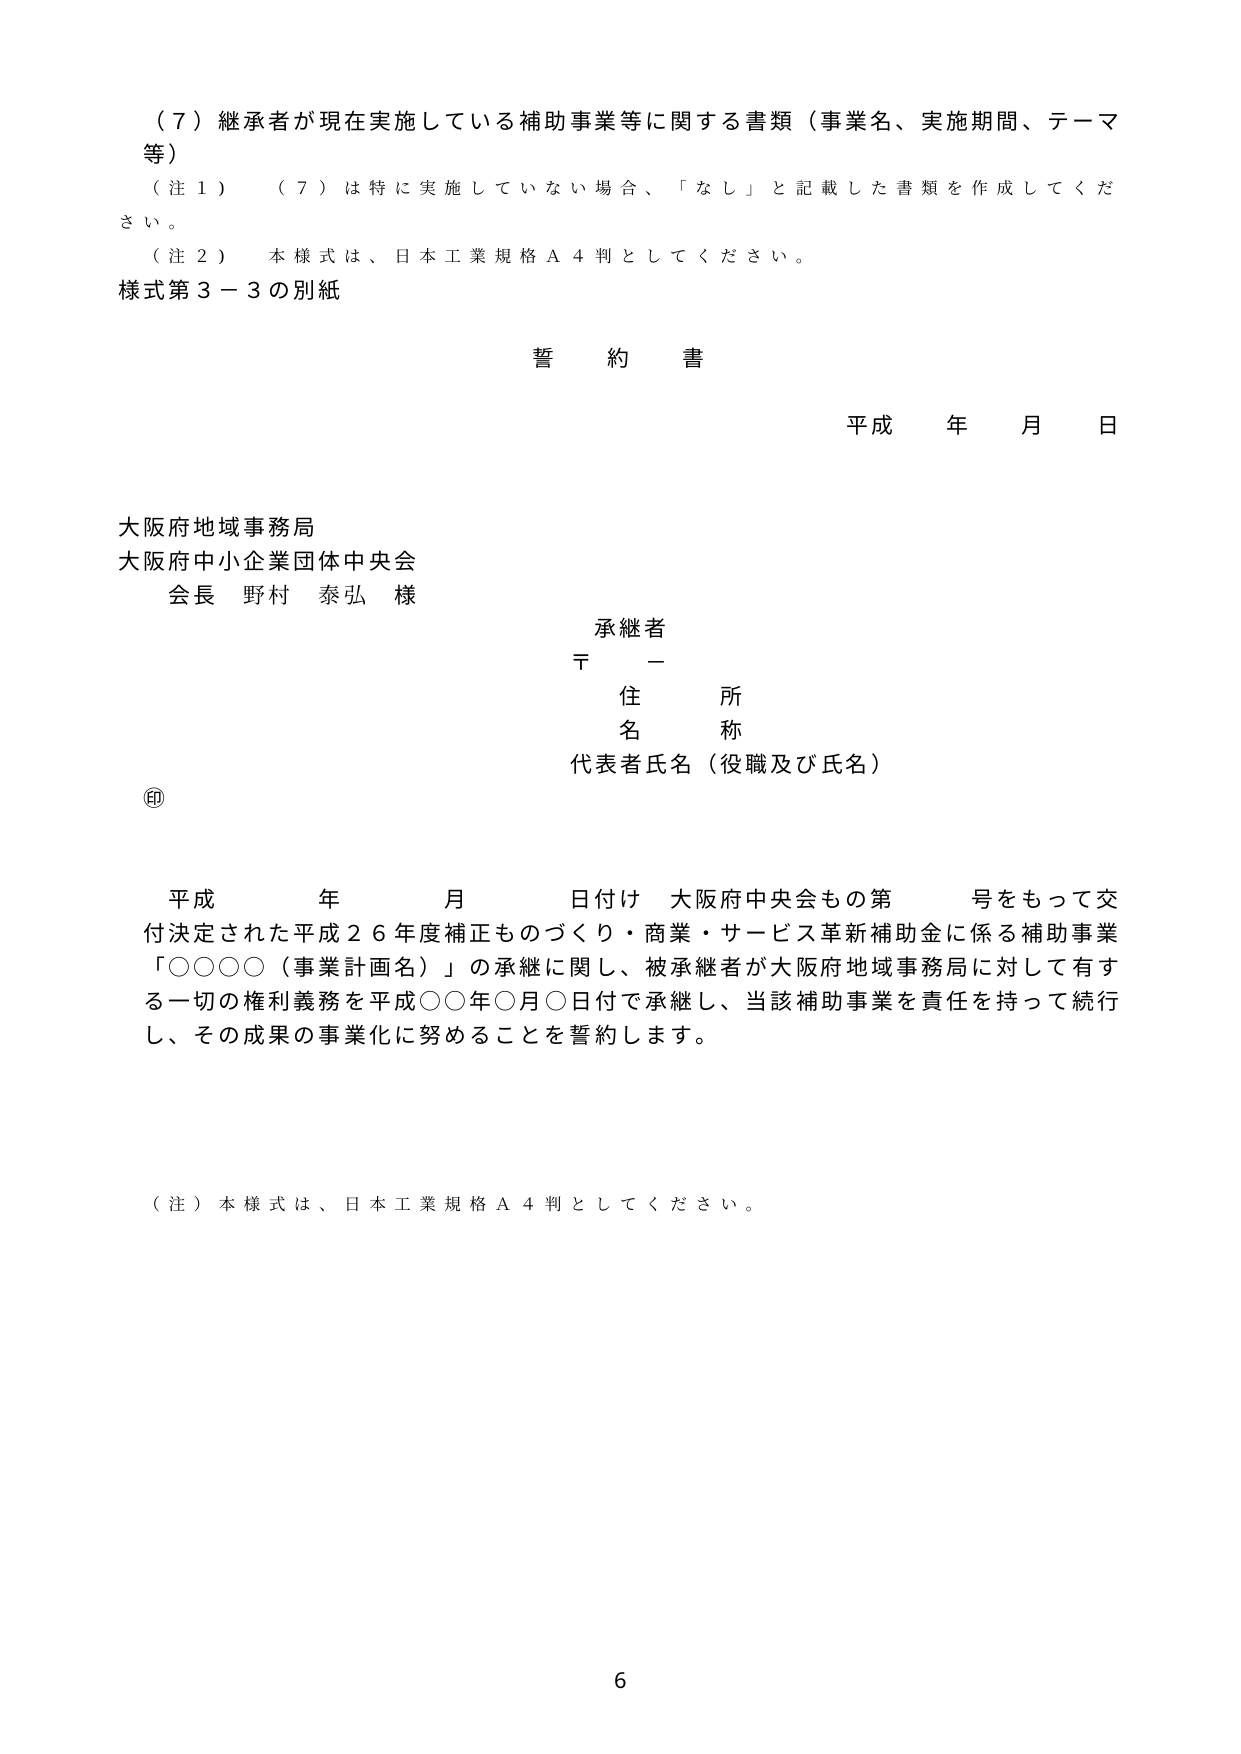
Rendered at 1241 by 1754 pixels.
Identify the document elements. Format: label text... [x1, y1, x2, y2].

text 平成 年 月 日付け 大阪府中央会もの第 号をもって交付決定された平成２６年度補正ものづくり・商業・サービス革新補助金に係る補助事業「○○○○（事業計画名）」の承継に関し、被承継者が大阪府地域事務局に対して有する一切の権利義務を平成○○年○月○日付で承継し、当該補助事業を責任を持って続行し、その成果の事業化に努めることを誓約します。 [118, 881, 1122, 1051]
text （７）継承者が現在実施している補助事業等に関する書類（事業名、実施期間、テーマ等） [118, 103, 1122, 170]
text 平成 年 月 日 [118, 407, 1122, 441]
text 〒 － [140, 644, 1122, 678]
text 代表者氏名（役職及び氏名） ㊞ [140, 746, 1122, 813]
text 大阪府地域事務局 [118, 509, 1122, 543]
text （注１) （７）は特に実施していない場合、「なし」と記載した書類を作成してください。 [118, 170, 1122, 238]
text （注）本様式は、日本工業規格Ａ４判としてください。 [118, 1186, 1122, 1220]
text 名 称 [118, 712, 1122, 746]
text 誓 約 書 [118, 339, 1122, 373]
text （注２) 本様式は、日本工業規格Ａ４判としてください。 [118, 238, 1122, 272]
text 承継者 [118, 610, 1122, 644]
text 様式第３－３の別紙 [118, 272, 1122, 306]
text 会長 野村 泰弘 様 [118, 577, 1122, 610]
text 大阪府中小企業団体中央会 [118, 543, 1122, 577]
text 住 所 [118, 678, 1122, 712]
